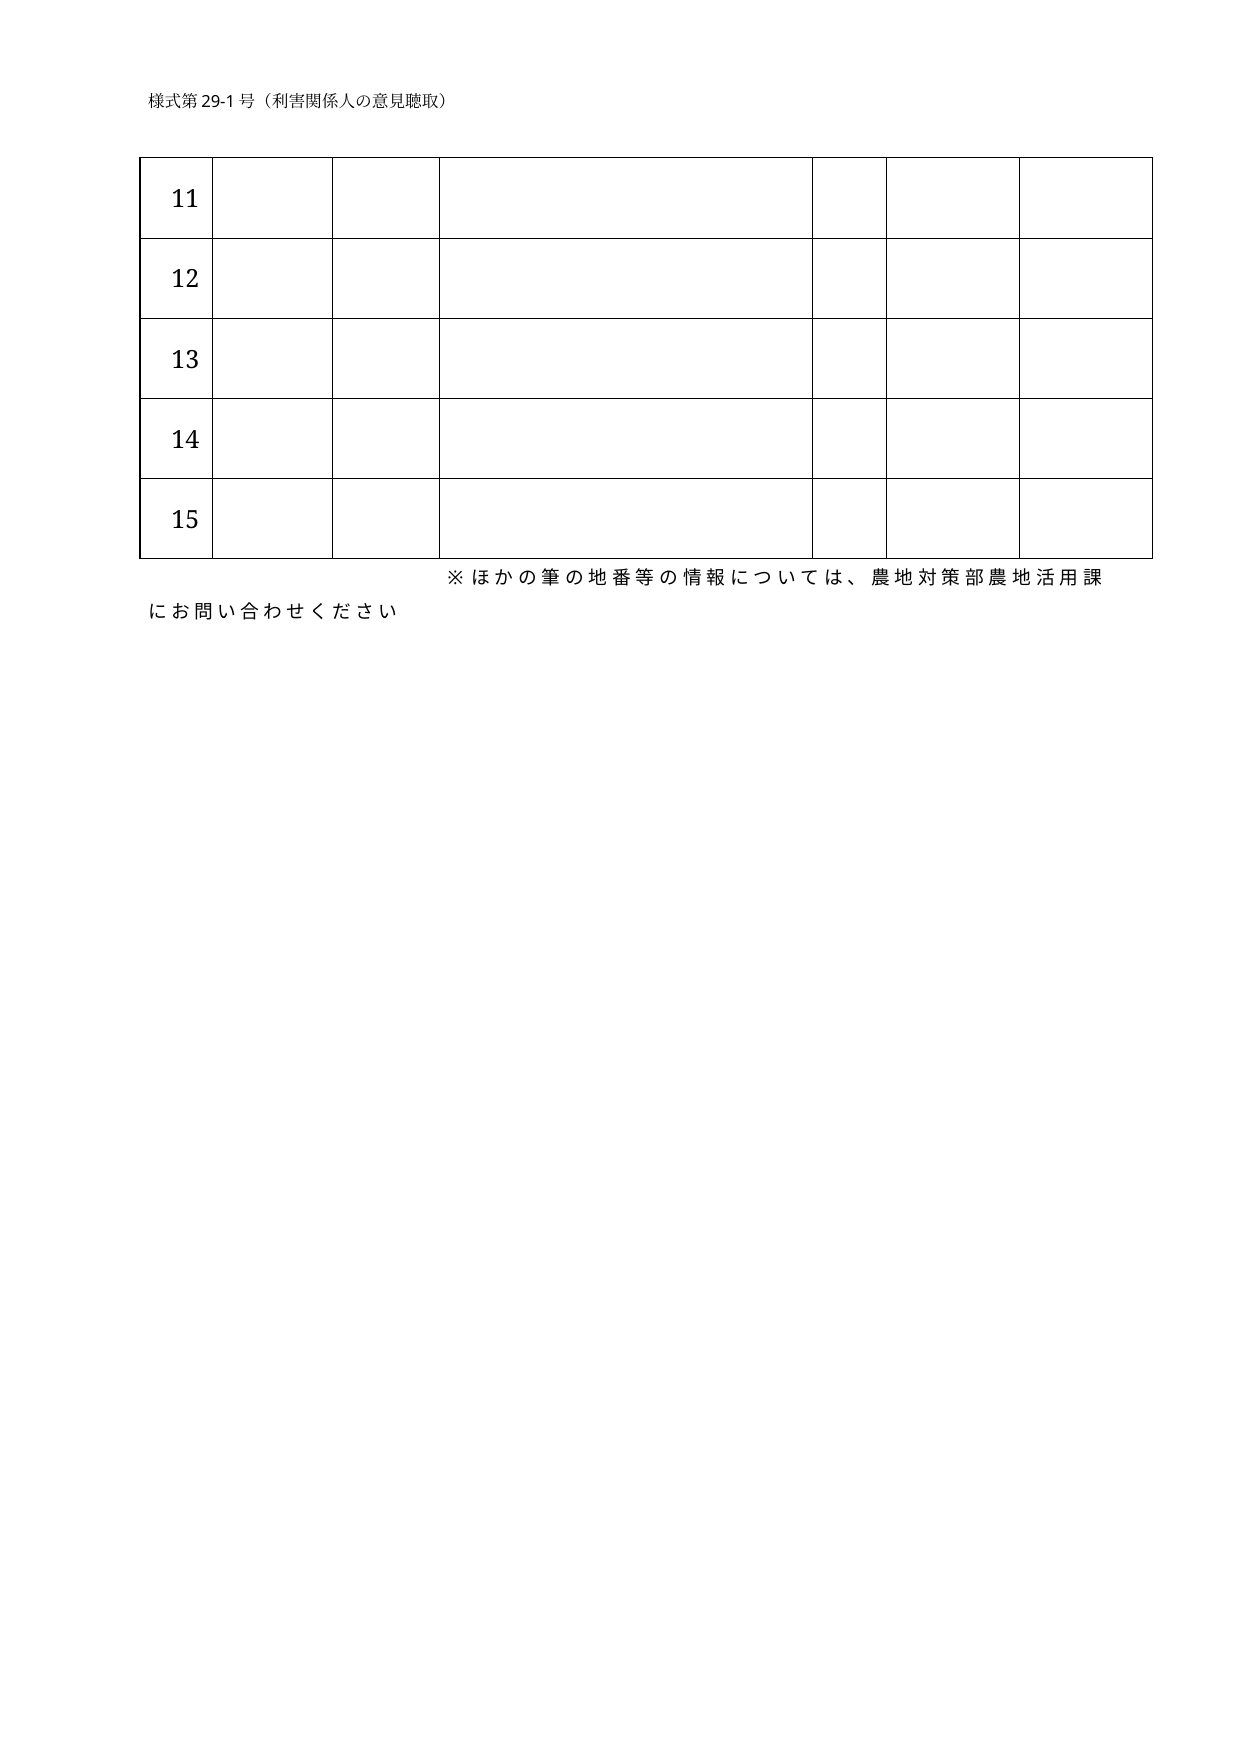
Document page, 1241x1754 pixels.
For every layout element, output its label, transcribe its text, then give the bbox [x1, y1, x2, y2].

table_cell [213, 399, 332, 478]
table_cell [887, 479, 1019, 558]
table_cell [1020, 239, 1152, 318]
table_cell [1020, 479, 1152, 558]
text ※ほかの筆の地番等の情報については、農地対策部農地活用課にお問い合わせください [148, 559, 1107, 628]
table_cell [333, 399, 439, 478]
table_cell [440, 158, 812, 237]
table_cell 15 [141, 479, 212, 558]
table_cell [1020, 319, 1152, 398]
table_cell [333, 319, 439, 398]
table_cell [213, 158, 332, 237]
table_cell [333, 479, 439, 558]
table_cell [333, 239, 439, 318]
table_cell 12 [141, 239, 212, 318]
table_cell [440, 239, 812, 318]
table_cell [813, 158, 886, 237]
table_cell [440, 319, 812, 398]
table_cell [1020, 158, 1152, 237]
table_cell 14 [141, 399, 212, 478]
table_cell [1020, 399, 1152, 478]
table_cell [440, 479, 812, 558]
table_cell [887, 399, 1019, 478]
table_cell [813, 479, 886, 558]
table_cell [213, 479, 332, 558]
table_cell [887, 239, 1019, 318]
table_cell [813, 239, 886, 318]
table_cell [887, 158, 1019, 237]
table_cell [440, 399, 812, 478]
table_cell 13 [141, 319, 212, 398]
table_cell 11 [141, 158, 212, 237]
table_cell [813, 399, 886, 478]
table_cell [813, 319, 886, 398]
table_cell [333, 158, 439, 237]
table_cell [887, 319, 1019, 398]
table_cell [213, 239, 332, 318]
table_cell [213, 319, 332, 398]
